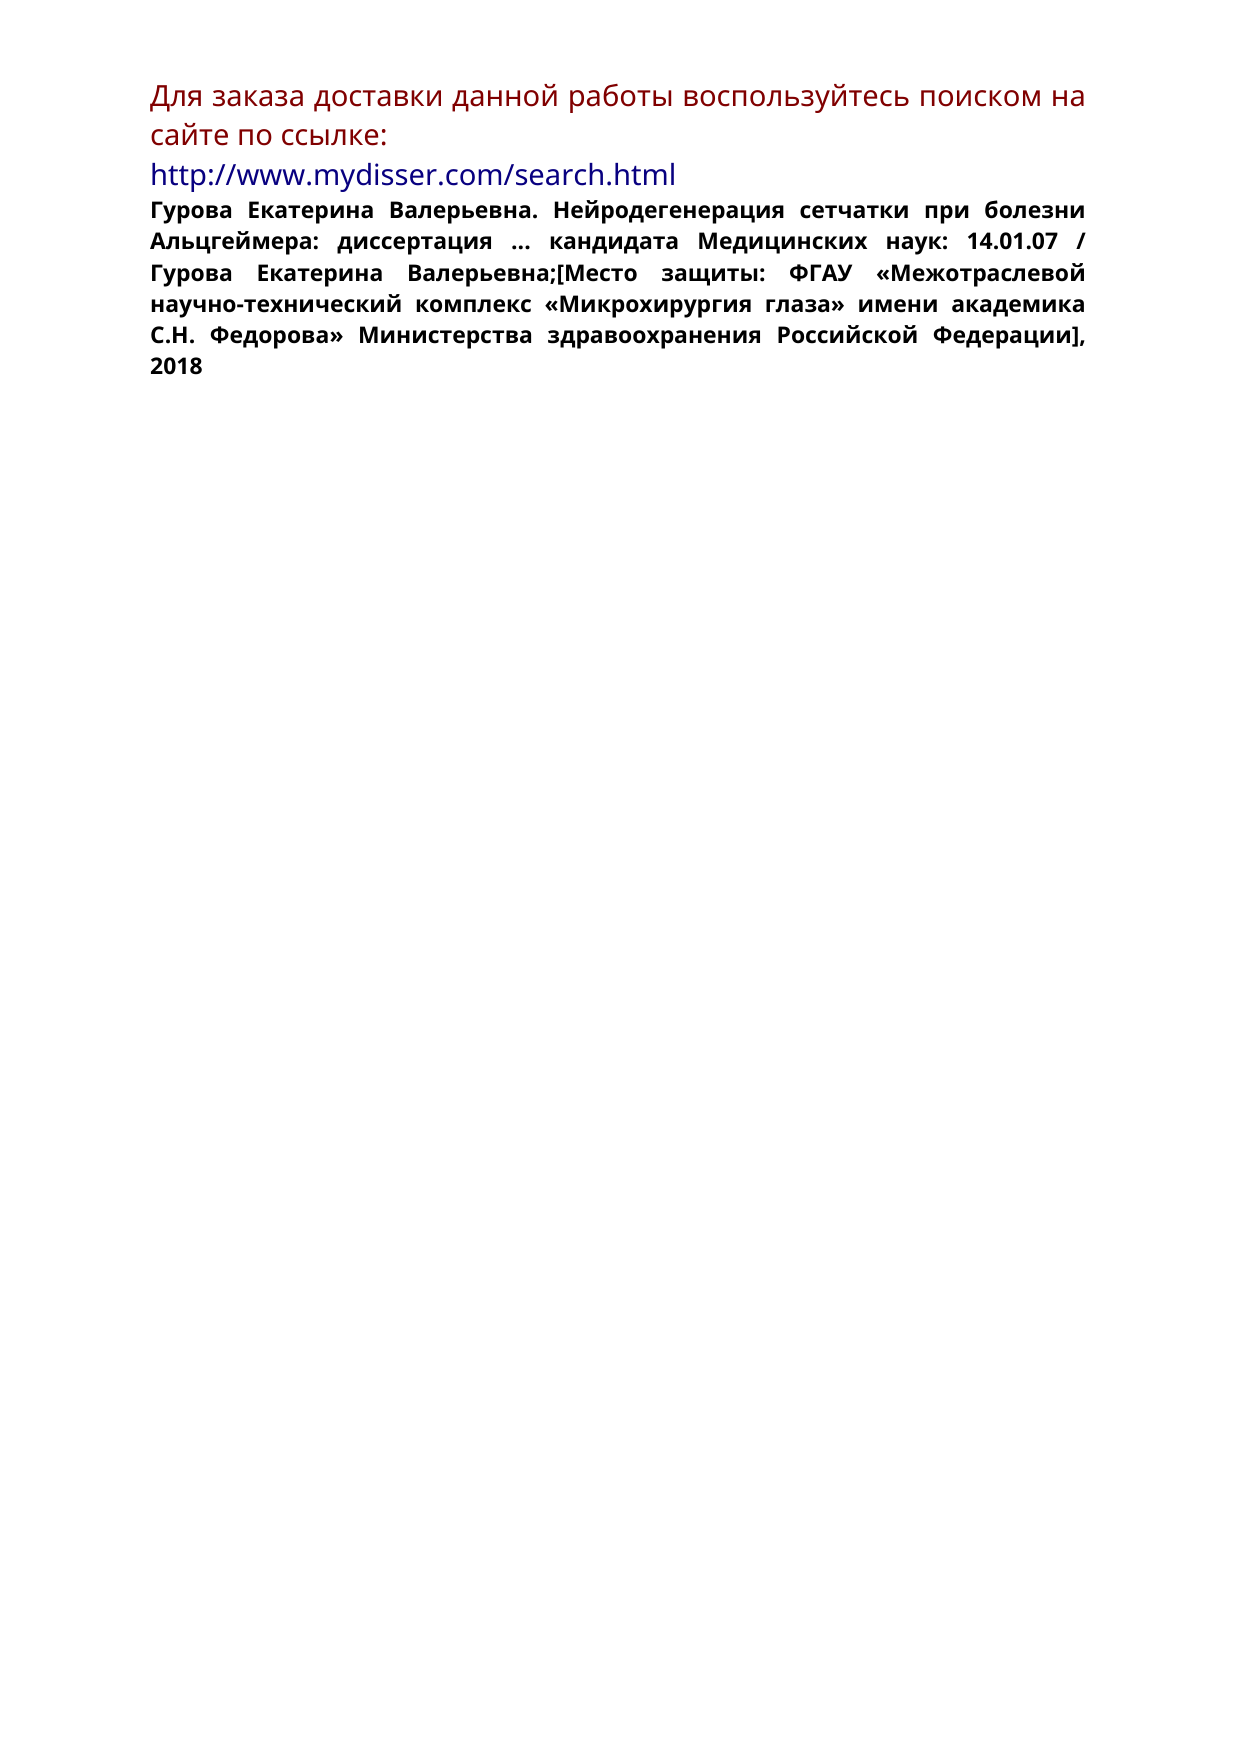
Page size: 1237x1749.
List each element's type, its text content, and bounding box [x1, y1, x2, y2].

text Гурова Екатерина Валерьевна. Нейродегенерация сетчатки при болезни Альцгеймера: диссертация ... кандидата Медицинских наук: 14.01.07 / Гурова Екатерина Валерьевна;[Место защиты: ФГАУ «Межотраслевой научно-технический комплекс «Микрохирургия глаза» имени академика С.Н. Федорова» Министерства здравоохранения Российской Федерации], 2018 [150, 194, 1086, 382]
